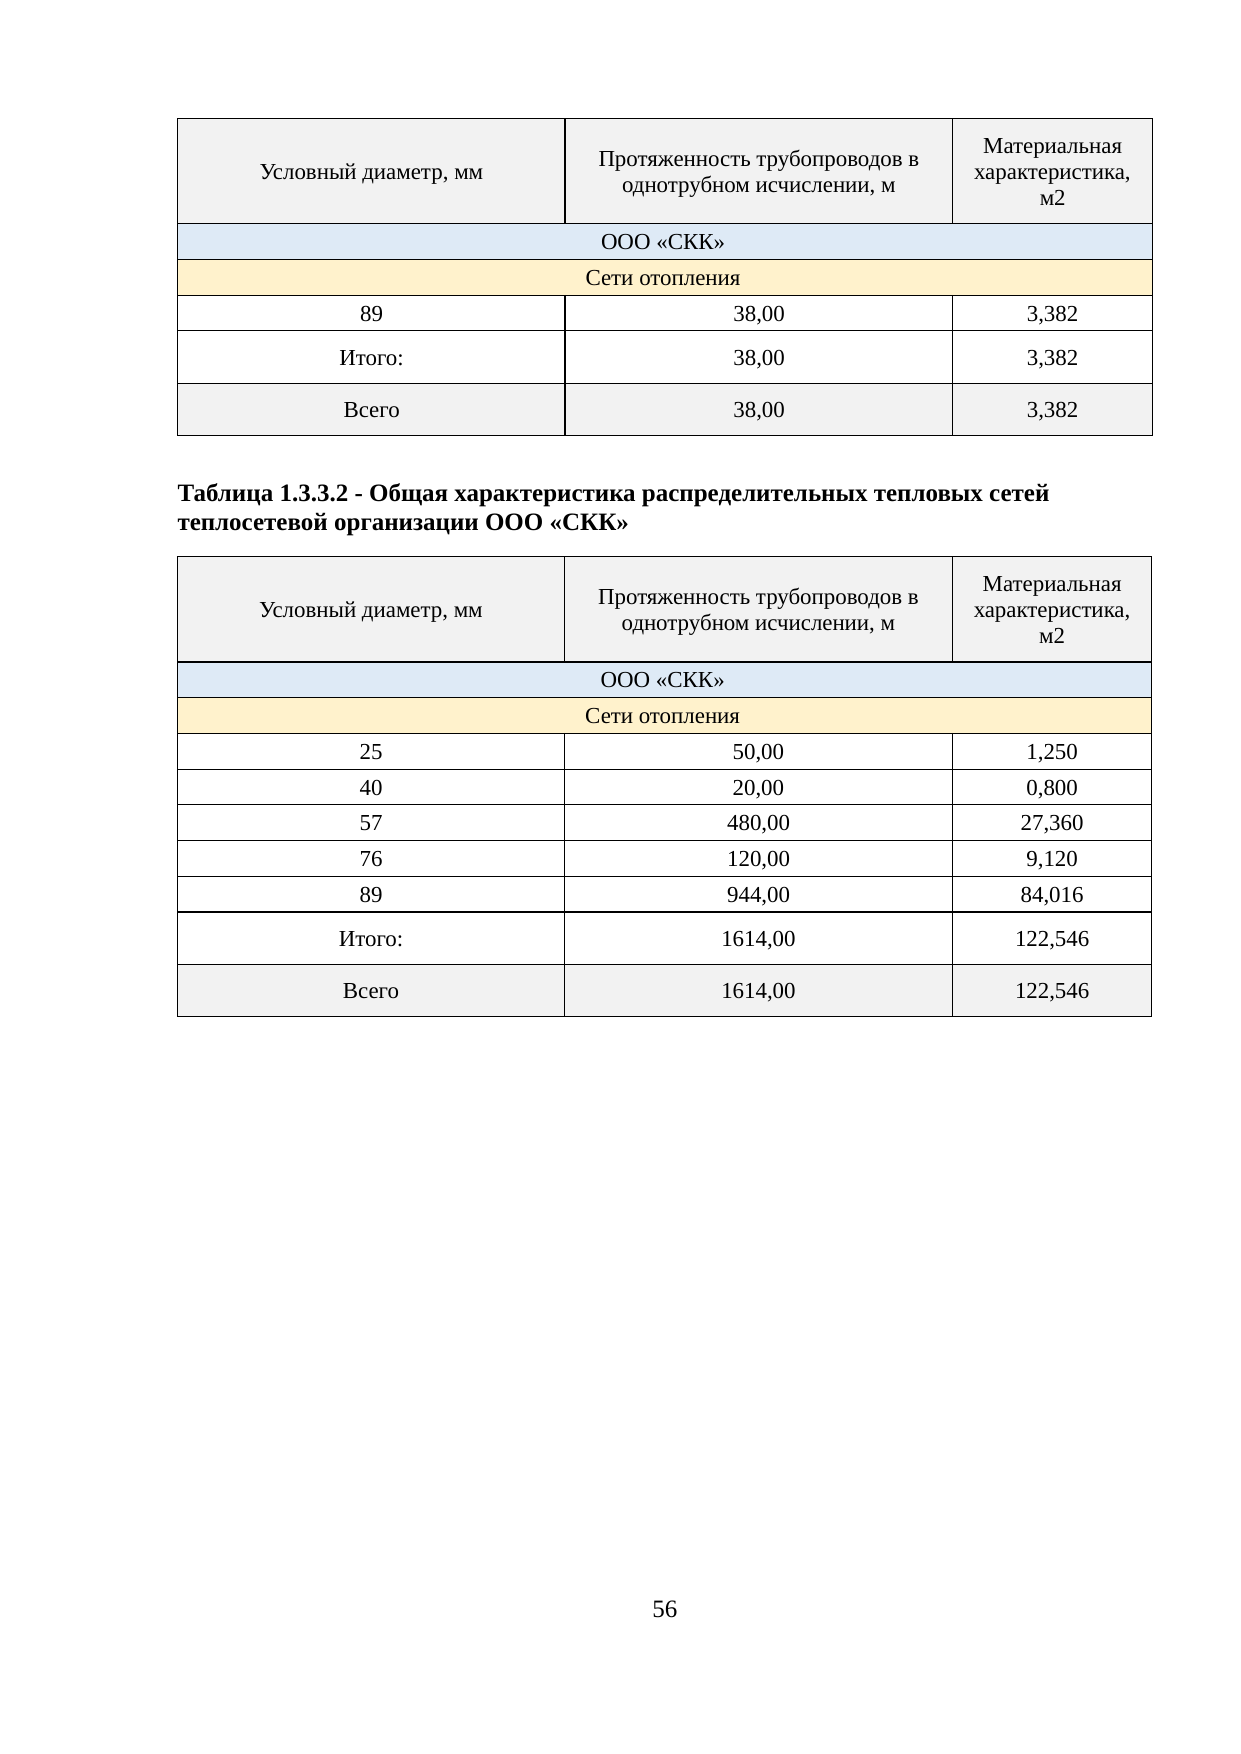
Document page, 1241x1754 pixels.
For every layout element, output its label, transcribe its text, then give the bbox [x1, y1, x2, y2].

table_cell 89 [178, 296, 564, 330]
table_cell 84,016 [953, 877, 1151, 911]
table_header Условный диаметр, мм [178, 119, 564, 223]
table_header Условный диаметр, мм [178, 557, 564, 661]
table_cell Итого: [178, 331, 564, 383]
table_cell 50,00 [565, 734, 952, 768]
table_cell 120,00 [565, 841, 952, 876]
table_header Протяженность трубопроводов в однотрубном исчислении, м [565, 557, 952, 661]
table_cell 27,360 [953, 805, 1151, 840]
text Таблица 1.3.3.2 - Общая характеристика распределительных тепловых сетей теплосетевой организации ООО «СКК» [177, 478, 1152, 535]
table_cell 57 [178, 805, 564, 840]
table_cell Итого: [178, 913, 564, 964]
table_cell ООО «СКК» [178, 224, 1152, 259]
table_cell 3,382 [953, 331, 1152, 383]
table_cell 122,546 [953, 965, 1151, 1016]
table_cell 38,00 [566, 331, 952, 383]
table_cell 9,120 [953, 841, 1151, 876]
table_cell 480,00 [565, 805, 952, 840]
table_cell 89 [178, 877, 564, 911]
table_header Материальная характеристика, м2 [953, 557, 1151, 661]
table_cell 3,382 [953, 296, 1152, 330]
table_cell 38,00 [566, 296, 952, 330]
table_cell ООО «СКК» [178, 663, 1151, 697]
table_cell Всего [178, 384, 564, 435]
table_cell 1,250 [953, 734, 1151, 768]
table_cell 1614,00 [565, 965, 952, 1016]
table_cell 40 [178, 770, 564, 804]
table_cell 20,00 [565, 770, 952, 804]
table_cell 38,00 [566, 384, 952, 435]
table_cell Всего [178, 965, 564, 1016]
table_cell 76 [178, 841, 564, 876]
table_cell Сети отопления [178, 260, 1152, 295]
table_cell 1614,00 [565, 913, 952, 964]
table_cell 3,382 [953, 384, 1152, 435]
table_header Материальная характеристика, м2 [953, 119, 1152, 223]
table_cell 122,546 [953, 913, 1151, 964]
table_cell 25 [178, 734, 564, 768]
table_cell 0,800 [953, 770, 1151, 804]
table_cell 944,00 [565, 877, 952, 911]
table_header Протяженность трубопроводов в однотрубном исчислении, м [566, 119, 952, 223]
table_cell Сети отопления [178, 698, 1151, 733]
